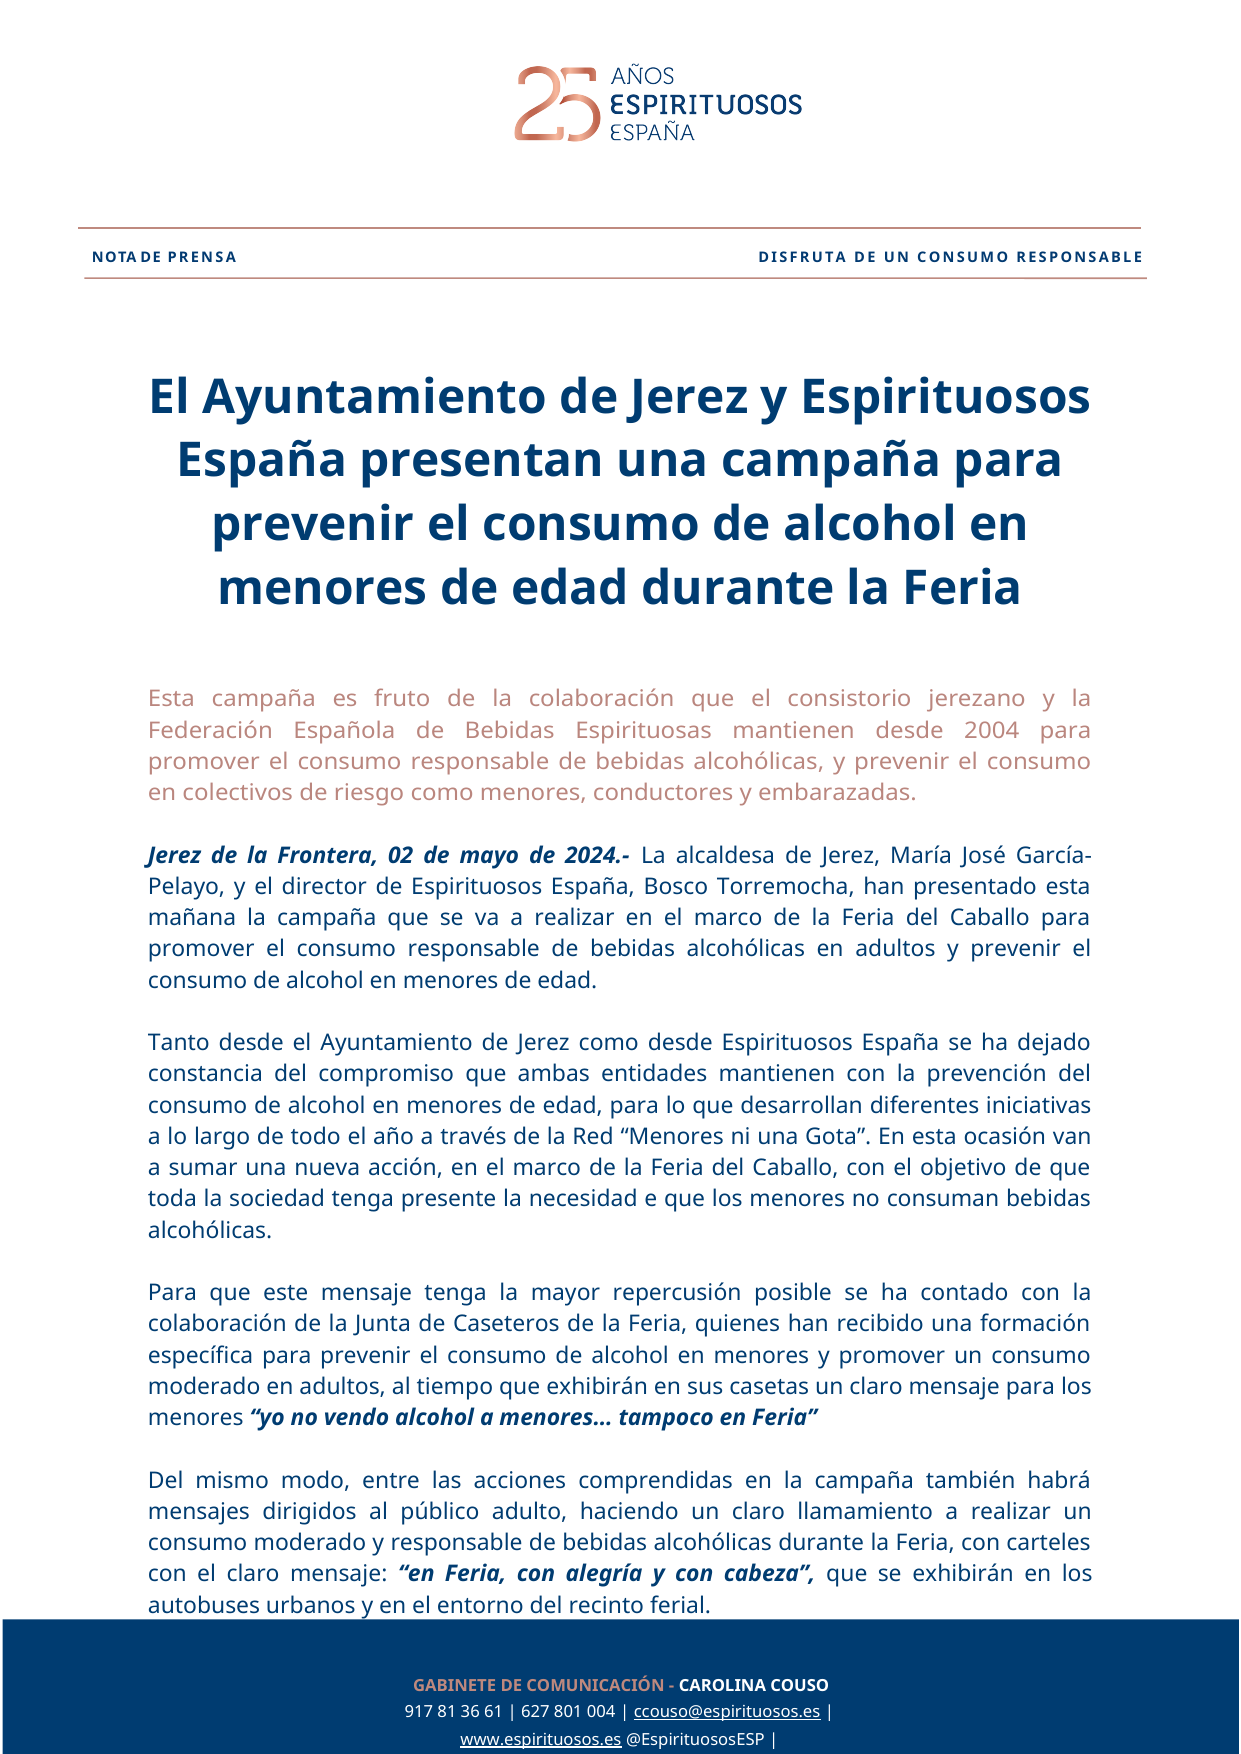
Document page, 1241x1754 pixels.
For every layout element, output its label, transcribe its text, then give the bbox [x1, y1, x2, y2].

text Tanto desde el Ayuntamiento de Jerez como desde Espirituosos España se ha dejado constancia del compromiso que ambas entidades mantienen con la prevención del consumo de alcohol en menores de edad, para lo que desarrollan diferentes iniciativas a lo largo de todo el año a través de la Red “Menores ni una Gota”. En esta ocasión van a sumar una nueva acción, en el marco de la Feria del Caballo, con el objetivo de que toda la sociedad tenga presente la necesidad e que los menores no consuman bebidas alcohólicas. [148, 1026, 1092, 1245]
text Del mismo modo, entre las acciones comprendidas en la campaña también habrá mensajes dirigidos al público adulto, haciendo un claro llamamiento a realizar un consumo moderado y responsable de bebidas alcohólicas durante la Feria, con carteles con el claro mensaje: “en Feria, con alegría y con cabeza”, que se exhibirán en los autobuses urbanos y en el entorno del recinto ferial. [148, 1464, 1092, 1620]
text Jerez de la Frontera, 02 de mayo de 2024.- La alcaldesa de Jerez, María José García-Pelayo, y el director de Espirituosos España, Bosco Torremocha, han presentado esta mañana la campaña que se va a realizar en el marco de la Feria del Caballo para promover el consumo responsable de bebidas alcohólicas en adultos y prevenir el consumo de alcohol en menores de edad. [148, 839, 1092, 995]
text Esta campaña es fruto de la colaboración que el consistorio jerezano y la Federación Española de Bebidas Espirituosas mantienen desde 2004 para promover el consumo responsable de bebidas alcohólicas, y prevenir el consumo en colectivos de riesgo como menores, conductores y embarazadas. [148, 682, 1092, 807]
picture [510, 56, 806, 149]
text Para que este mensaje tenga la mayor repercusión posible se ha contado con la colaboración de la Junta de Caseteros de la Feria, quienes han recibido una formación específica para prevenir el consumo de alcohol en menores y promover un consumo moderado en adultos, al tiempo que exhibirán en sus casetas un claro mensaje para los menores “yo no vendo alcohol a menores… tampoco en Feria” [148, 1276, 1092, 1432]
text El Ayuntamiento de Jerez y Espirituosos España presentan una campaña para prevenir el consumo de alcohol en menores de edad durante la Feria [148, 362, 1093, 618]
